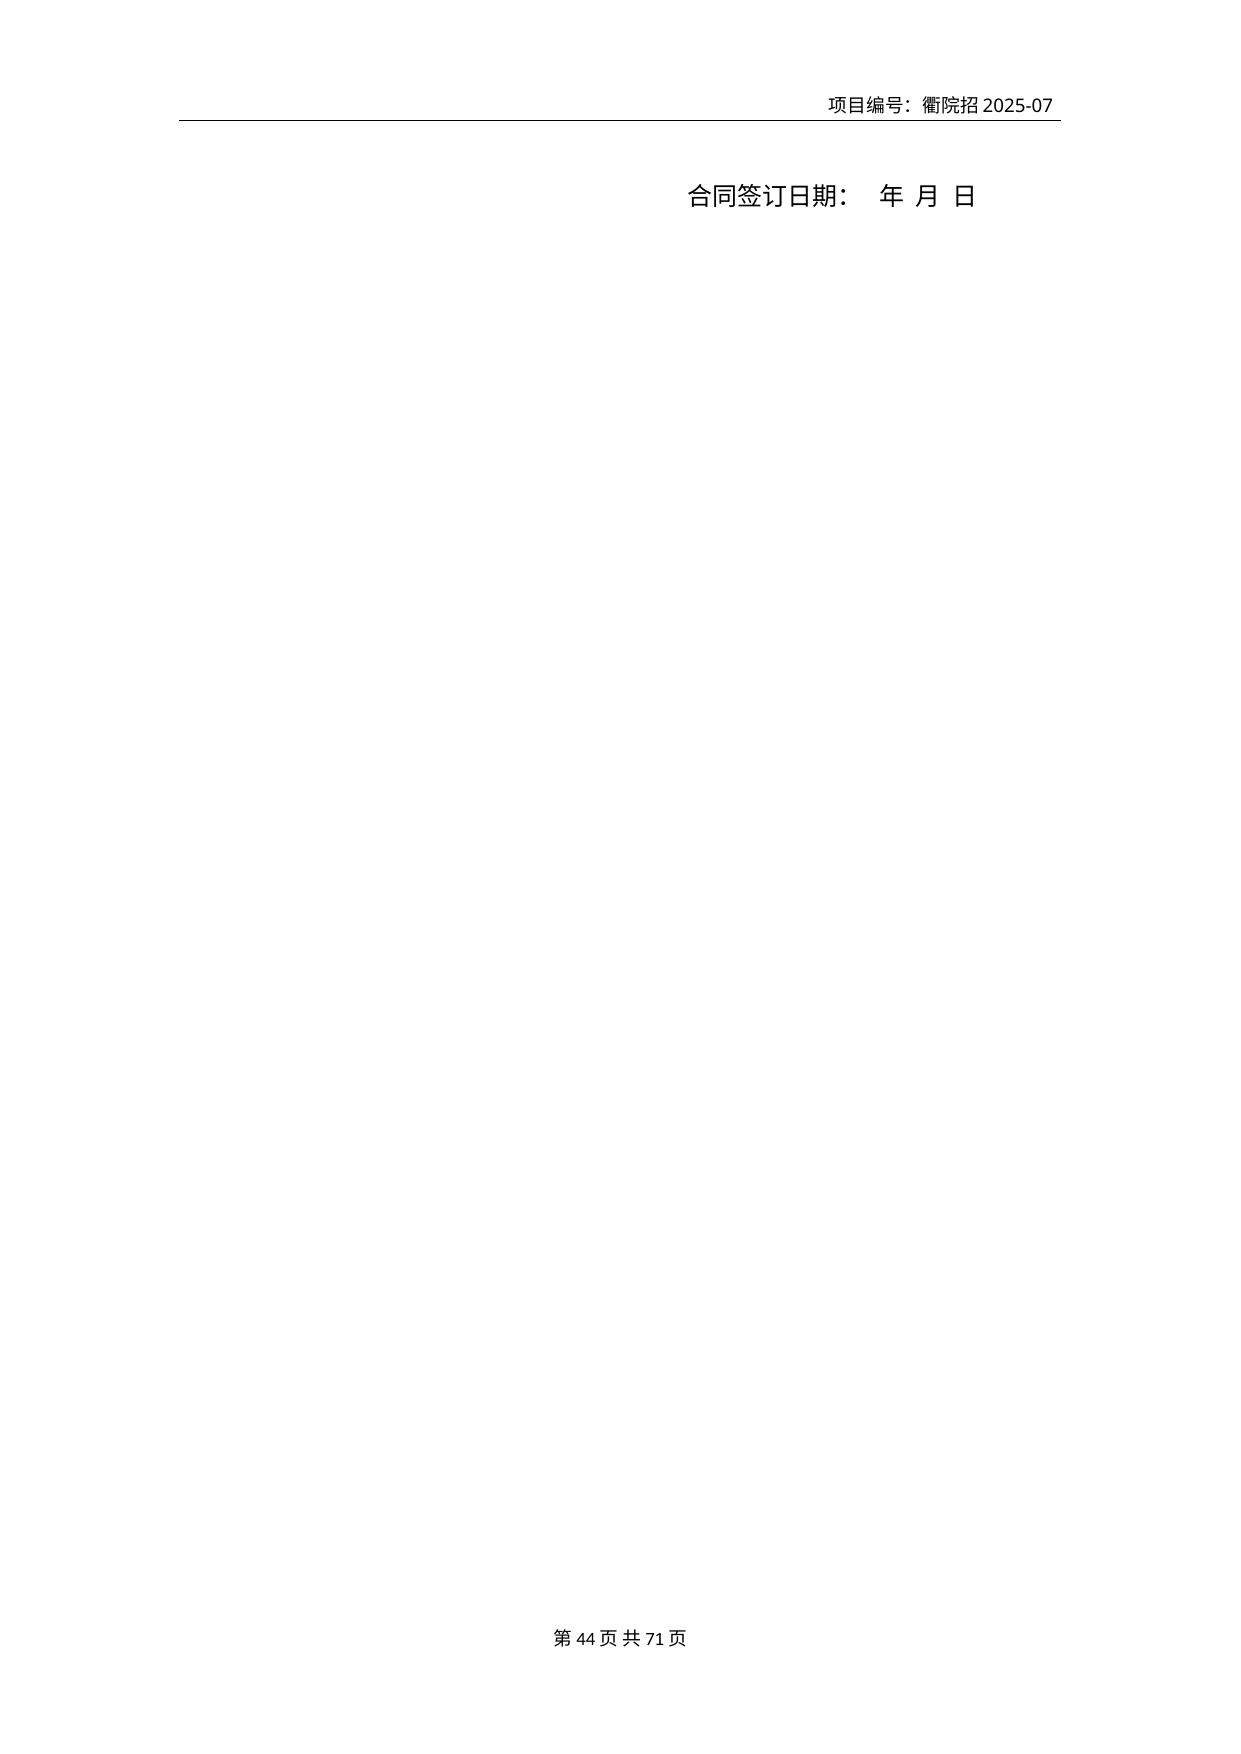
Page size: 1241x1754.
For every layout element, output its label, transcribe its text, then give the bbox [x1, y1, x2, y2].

text 合同签订日期： 年 月 日 [187, 162, 1053, 227]
